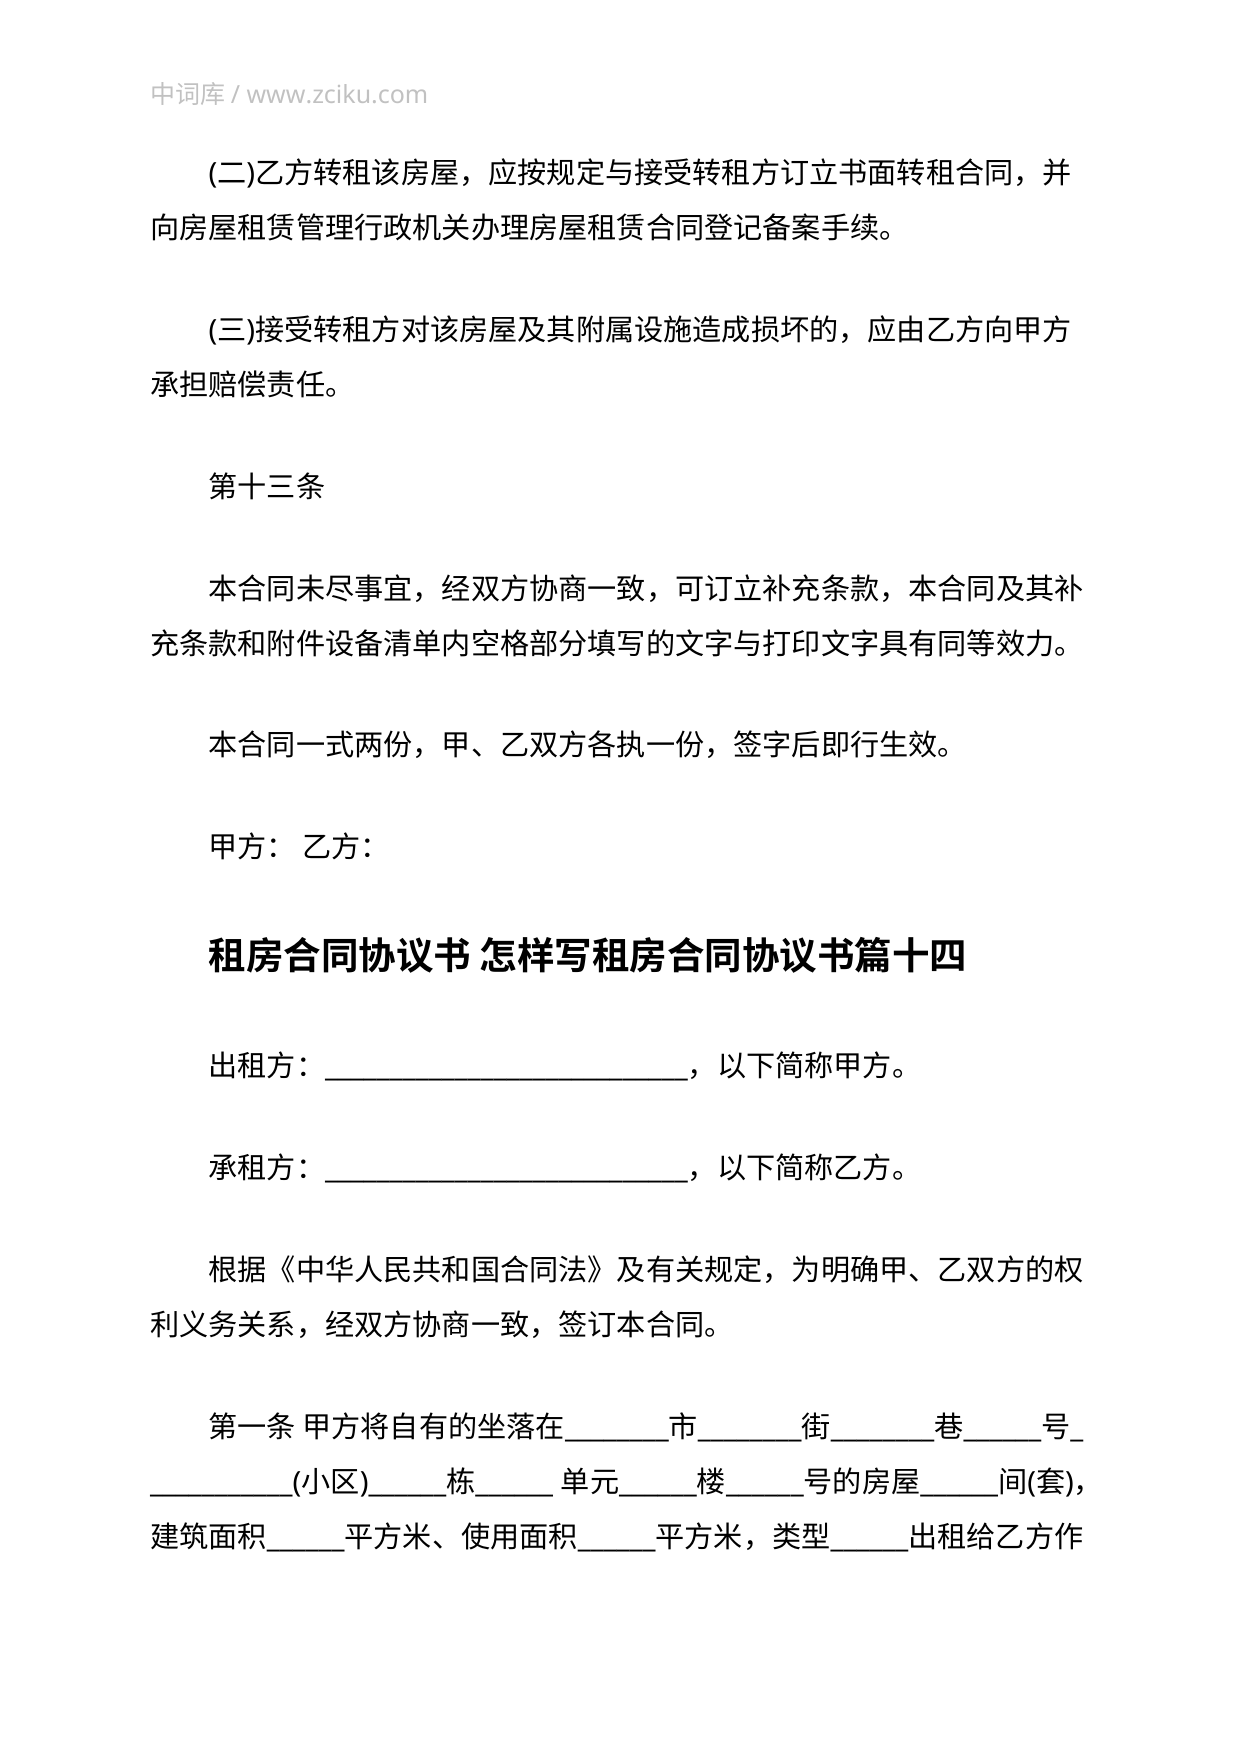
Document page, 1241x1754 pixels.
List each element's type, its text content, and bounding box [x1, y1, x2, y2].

text 本合同一式两份，甲、乙双方各执一份，签字后即行生效。 [150, 722, 1090, 764]
text (二)乙方转租该房屋，应按规定与接受转租方订立书面转租合同，并向房屋租赁管理行政机关办理房屋租赁合同登记备案手续。 [150, 150, 1090, 247]
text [150, 1403, 1090, 1556]
text 承租方：____________________________，以下简称乙方。 [150, 1145, 1090, 1187]
text 甲方： 乙方： [150, 824, 1090, 866]
text (三)接受转租方对该房屋及其附属设施造成损坏的，应由乙方向甲方承担赔偿责任。 [150, 307, 1090, 404]
text 出租方：____________________________，以下简称甲方。 [150, 1043, 1090, 1085]
text 租房合同协议书 怎样写租房合同协议书篇十四 [150, 926, 1090, 980]
text 第十三条 [150, 463, 1090, 506]
text 根据《中华人民共和国合同法》及有关规定，为明确甲、乙双方的权利义务关系，经双方协商一致，签订本合同。 [150, 1247, 1090, 1344]
text 本合同未尽事宜，经双方协商一致，可订立补充条款，本合同及其补充条款和附件设备清单内空格部分填写的文字与打印文字具有同等效力。 [150, 565, 1090, 662]
